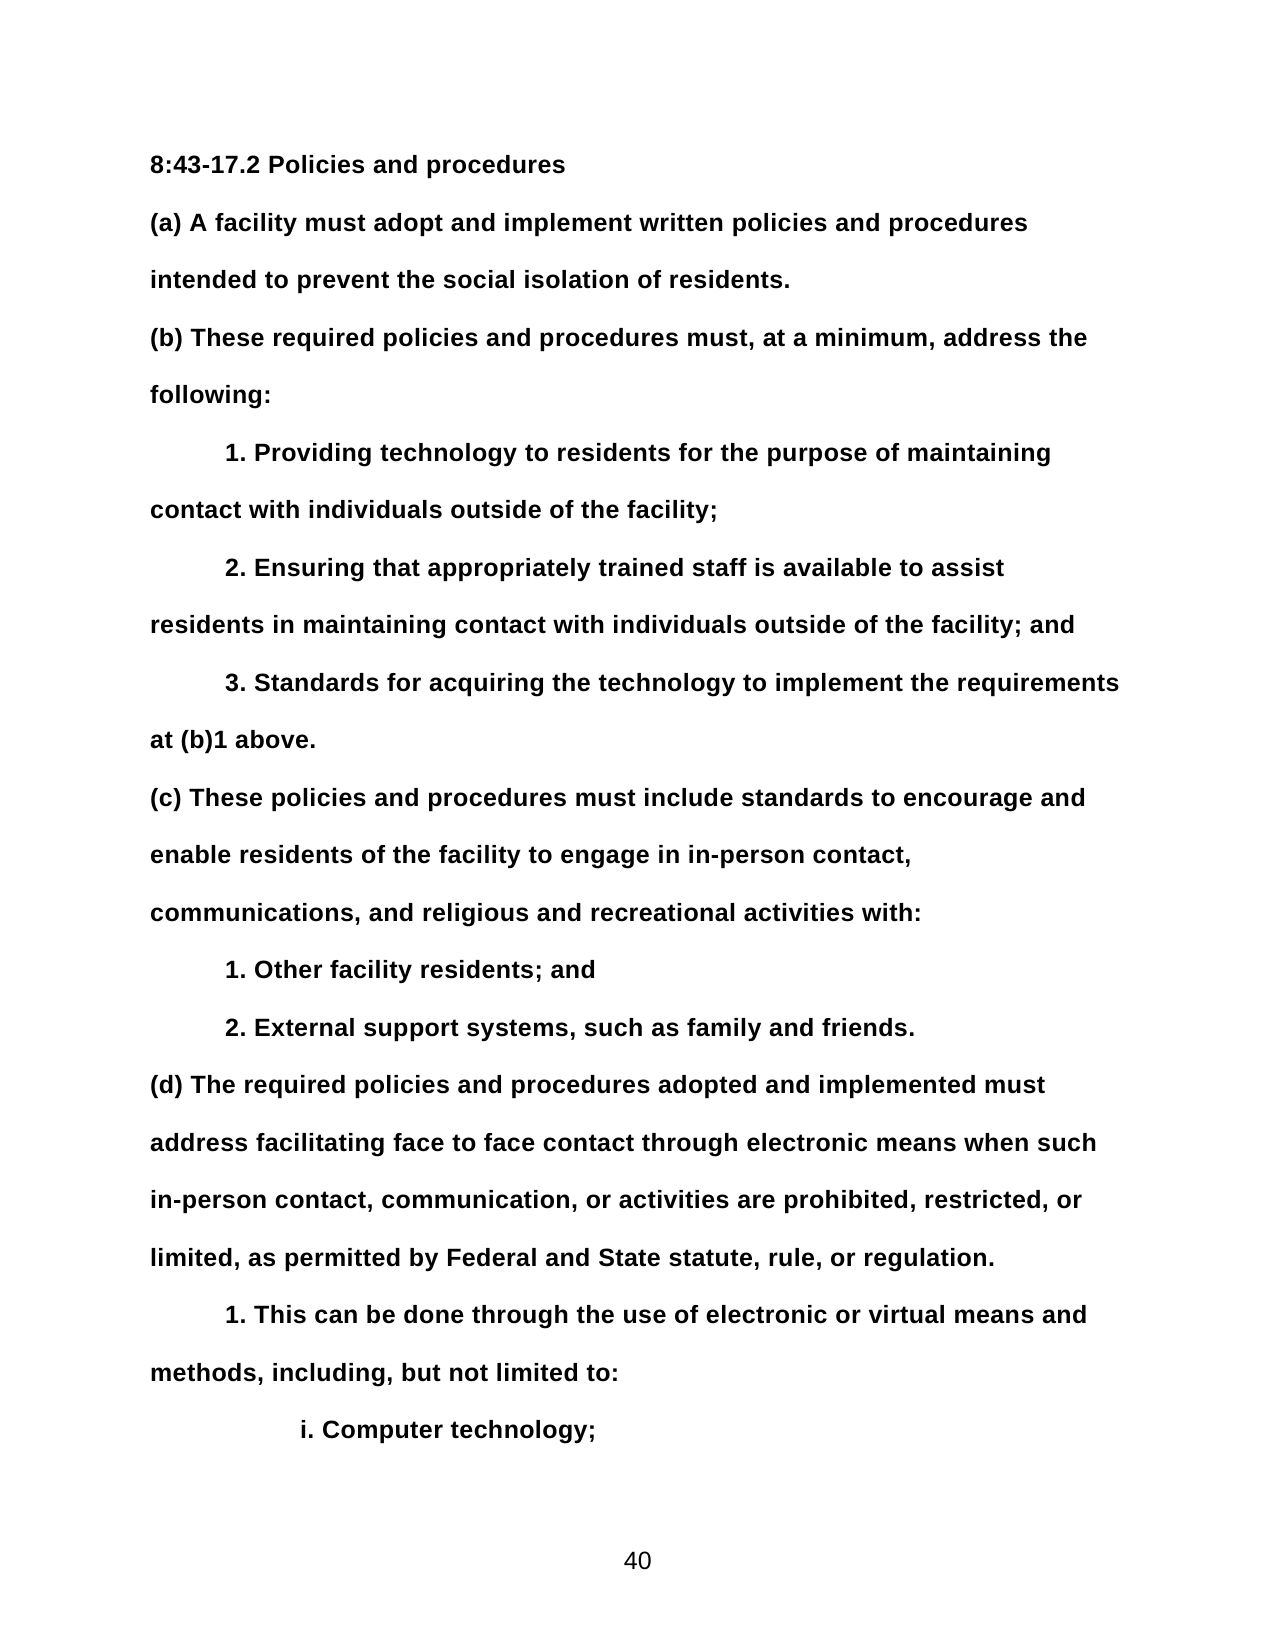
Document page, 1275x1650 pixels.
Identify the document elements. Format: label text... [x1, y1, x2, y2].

text (b) These required policies and procedures must, at a minimum, address the following: [150, 322, 1125, 409]
text i. Computer technology; [225, 1415, 1125, 1444]
text 1. This can be done through the use of electronic or virtual means and methods, including, but not limited to: [150, 1300, 1125, 1386]
text 2. Ensuring that appropriately trained staff is available to assist residents in maintaining contact with individuals outside of the facility; and [150, 552, 1125, 639]
text 2. External support systems, such as family and friends. [150, 1012, 1125, 1041]
text (d) The required policies and procedures adopted and implemented must address facilitating face to face contact through electronic means when such in-person contact, communication, or activities are prohibited, restricted, or limited, as permitted by Federal and State statute, rule, or regulation. [150, 1070, 1125, 1271]
text (a) A facility must adopt and implement written policies and procedures intended to prevent the social isolation of residents. [150, 207, 1125, 294]
text 8:43-17.2 Policies and procedures [150, 150, 1125, 179]
text 3. Standards for acquiring the technology to implement the requirements at (b)1 above. [150, 667, 1125, 754]
text 1. Other facility residents; and [150, 955, 1125, 984]
text (c) These policies and procedures must include standards to encourage and enable residents of the facility to engage in in-person contact, communications, and religious and recreational activities with: [150, 782, 1125, 926]
text 1. Providing technology to residents for the purpose of maintaining contact with individuals outside of the facility; [150, 437, 1125, 524]
